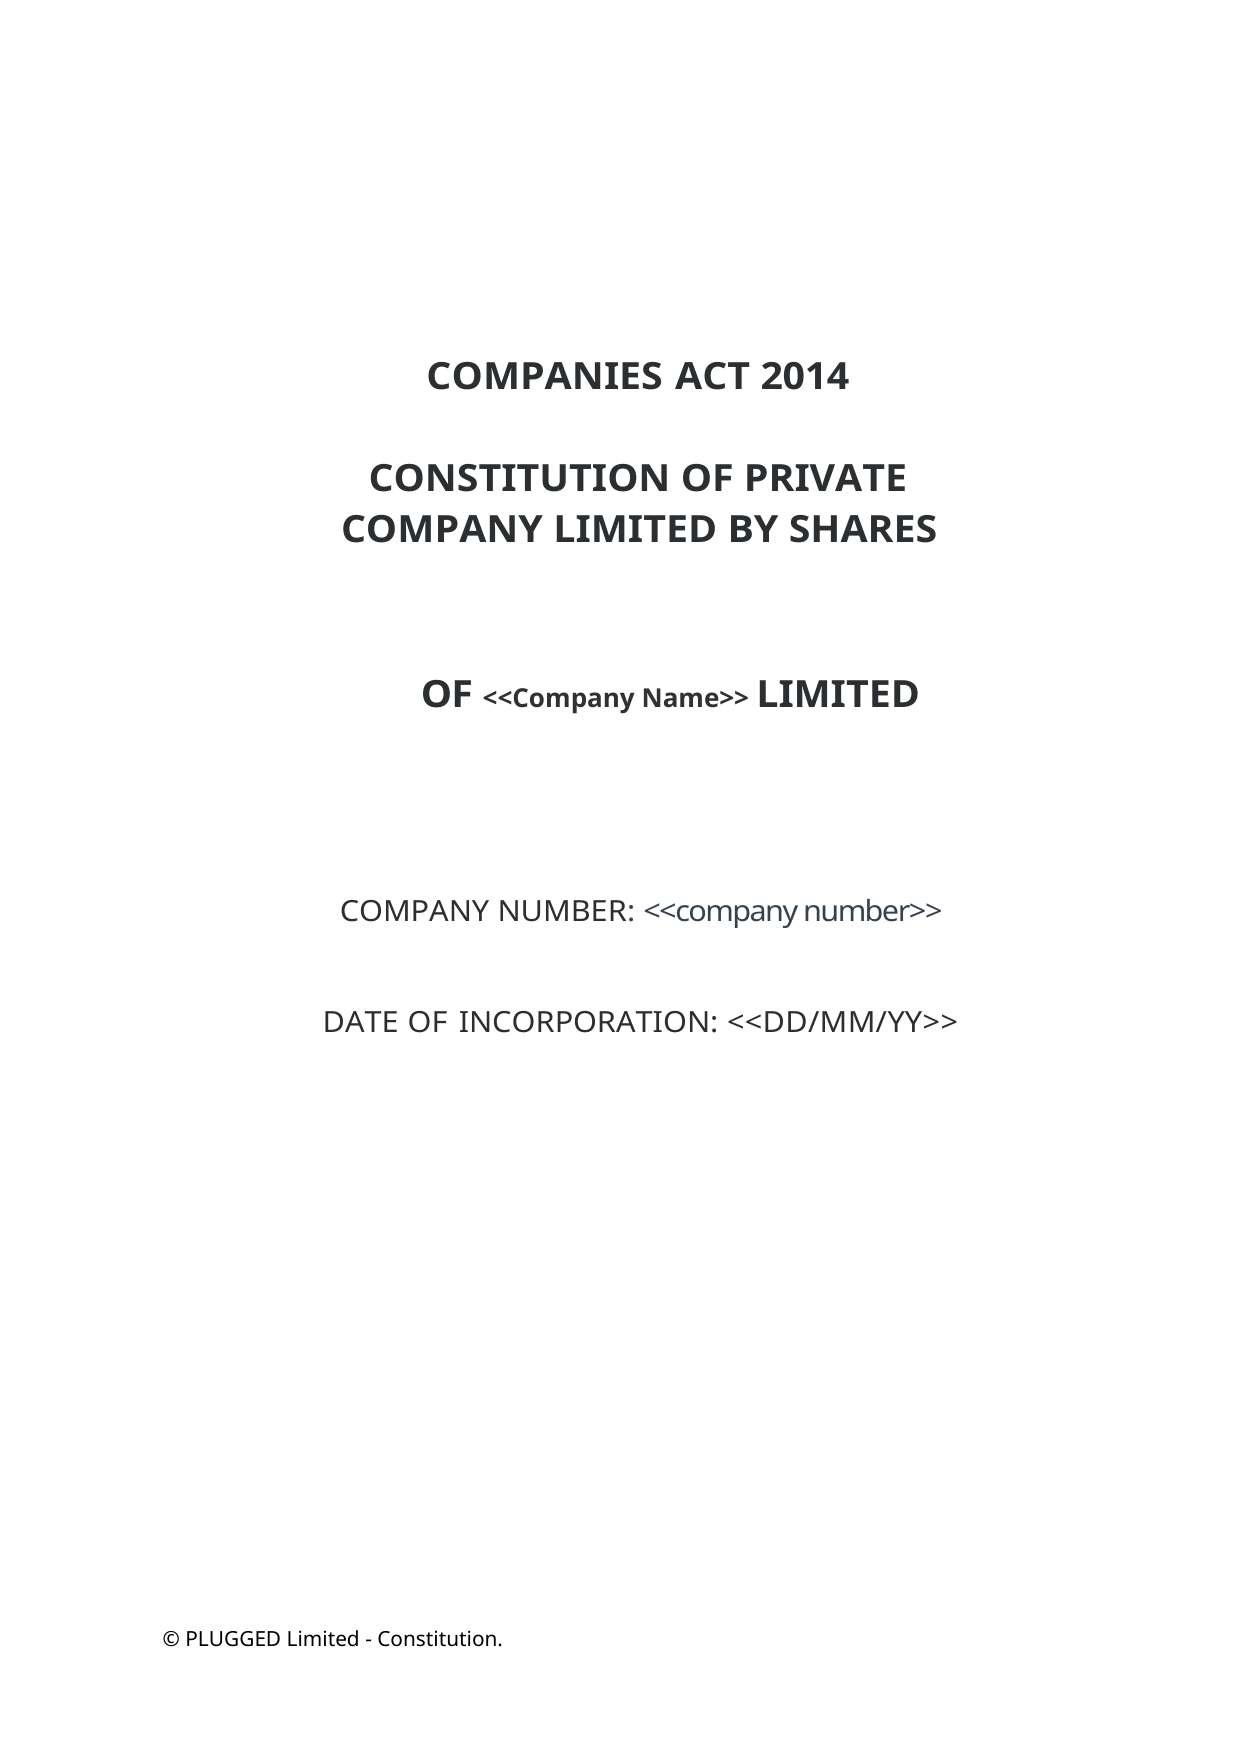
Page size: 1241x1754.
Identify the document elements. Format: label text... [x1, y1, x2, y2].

text CONSTITUTION OF PRIVATE COMPANY LIMITED BY SHARES [338, 451, 938, 553]
text COMPANIES ACT 2014 [163, 349, 1113, 400]
text COMPANY NUMBER: <<company number>> [168, 890, 1113, 929]
text OF <<Company Name>> LIMITED [227, 667, 1113, 718]
text DATE OF INCORPORATION: <<DD/MM/YY>> [168, 1010, 1113, 1038]
